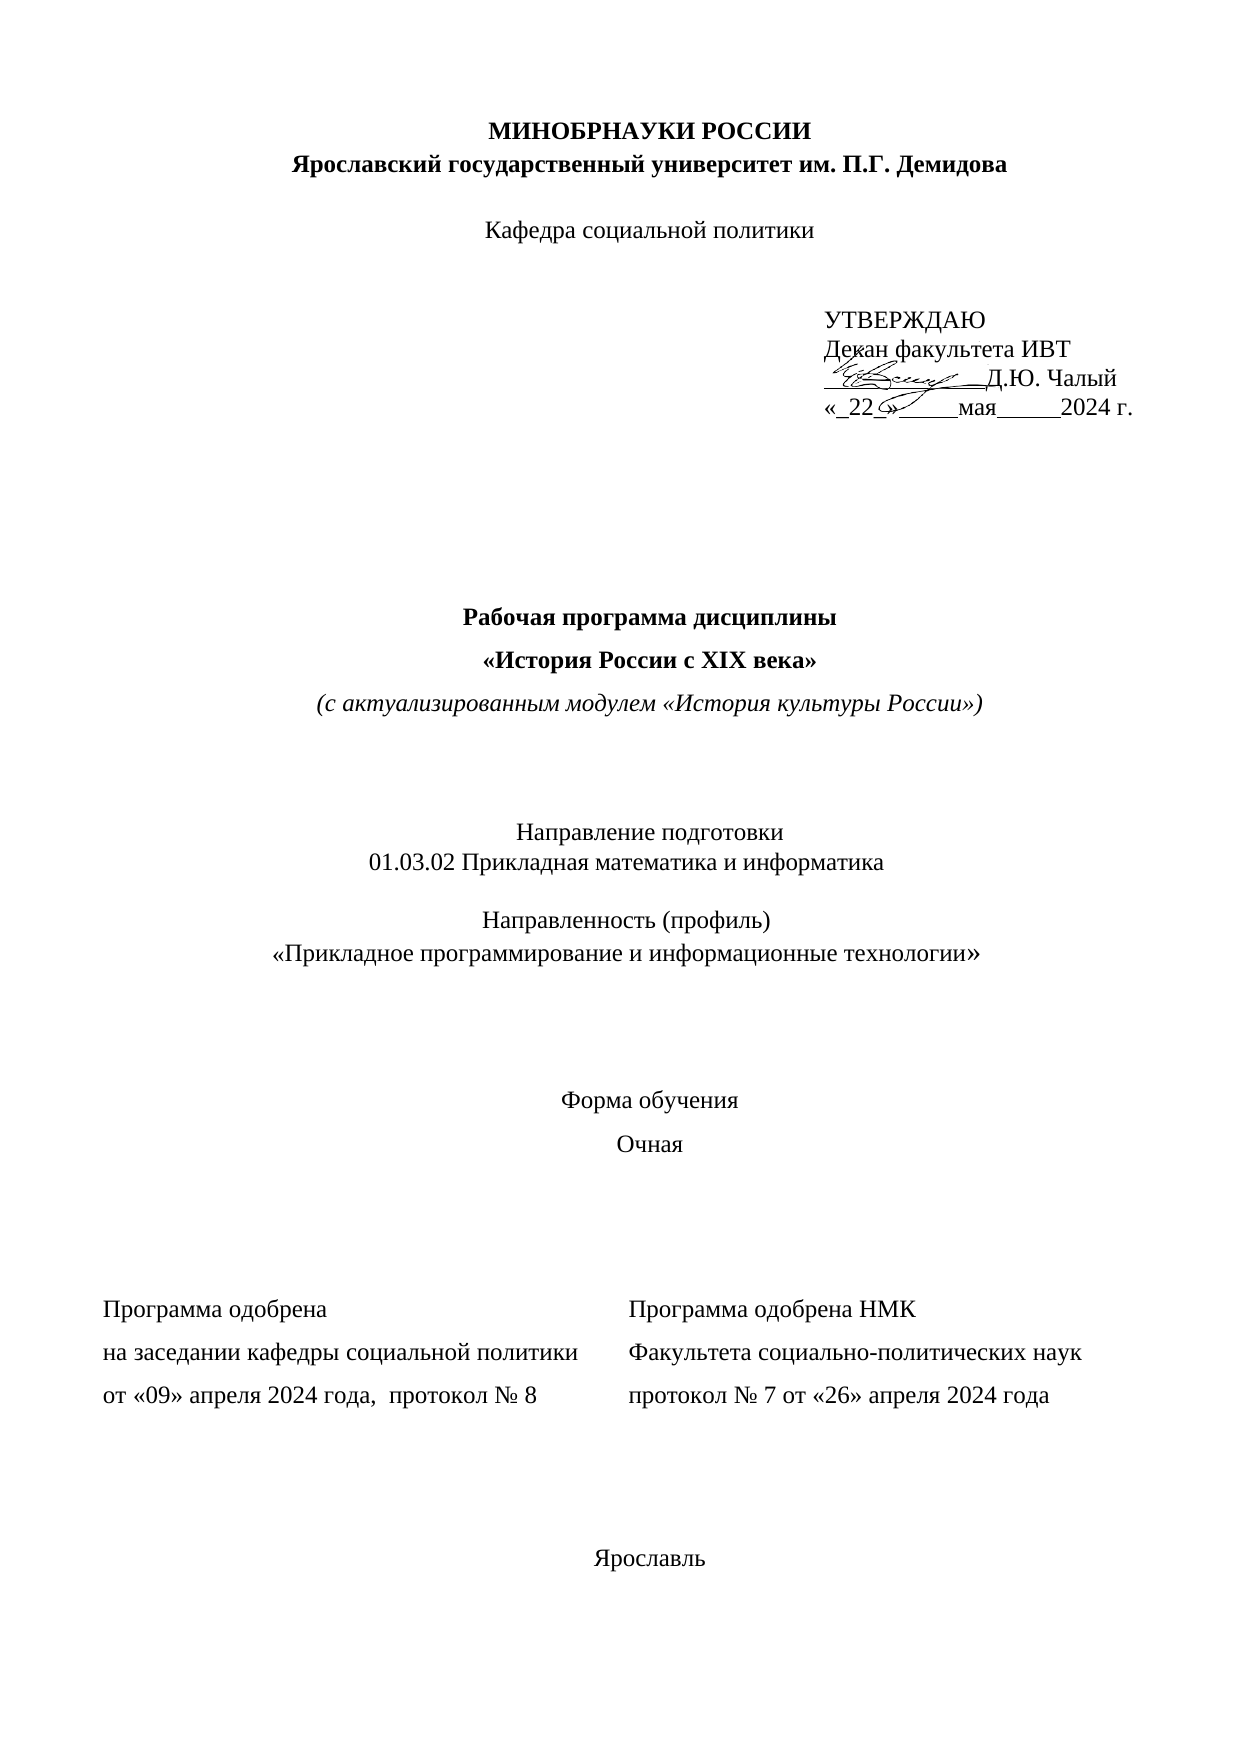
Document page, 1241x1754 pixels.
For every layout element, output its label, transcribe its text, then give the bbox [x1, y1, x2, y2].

table_header Программа одобрена НМК Факультета социально-политических наук протокол № 7 от «26» апреля 2024 года [617, 1295, 1134, 1409]
subtitle МИНОБРНАУКИ РОССИИ [147, 116, 1152, 145]
text Декан факультета ИВТ [824, 334, 1167, 363]
text (с актуализированным модулем «История культуры России») [147, 688, 1153, 717]
text 01.03.02 Прикладная математика и информатика [85, 846, 1167, 876]
text Ярославль [147, 1543, 1152, 1572]
text Кафедра социальной политики [147, 215, 1152, 243]
subtitle Рабочая программа дисциплины [147, 602, 1153, 631]
text Форма обучения Очная [561, 1086, 738, 1158]
text УТВЕРЖДАЮ [824, 305, 1167, 334]
text «История России с XIX века» [147, 645, 1153, 674]
text Д.Ю. Чалый [999, 363, 1167, 392]
text Ярославский государственный университет им. П.Г. Демидова [147, 149, 1152, 178]
text Направление подготовки [516, 817, 1167, 846]
text «_22_» мая 2024 г. [824, 392, 1167, 420]
text «Прикладное программирование и информационные технологии» [85, 934, 1167, 968]
table_header Программа одобрена на заседании кафедры социальной политики от «09» апреля 2024 года, протокол № 8 [71, 1295, 617, 1409]
text Направленность (профиль) [85, 904, 1167, 934]
picture [832, 341, 999, 412]
